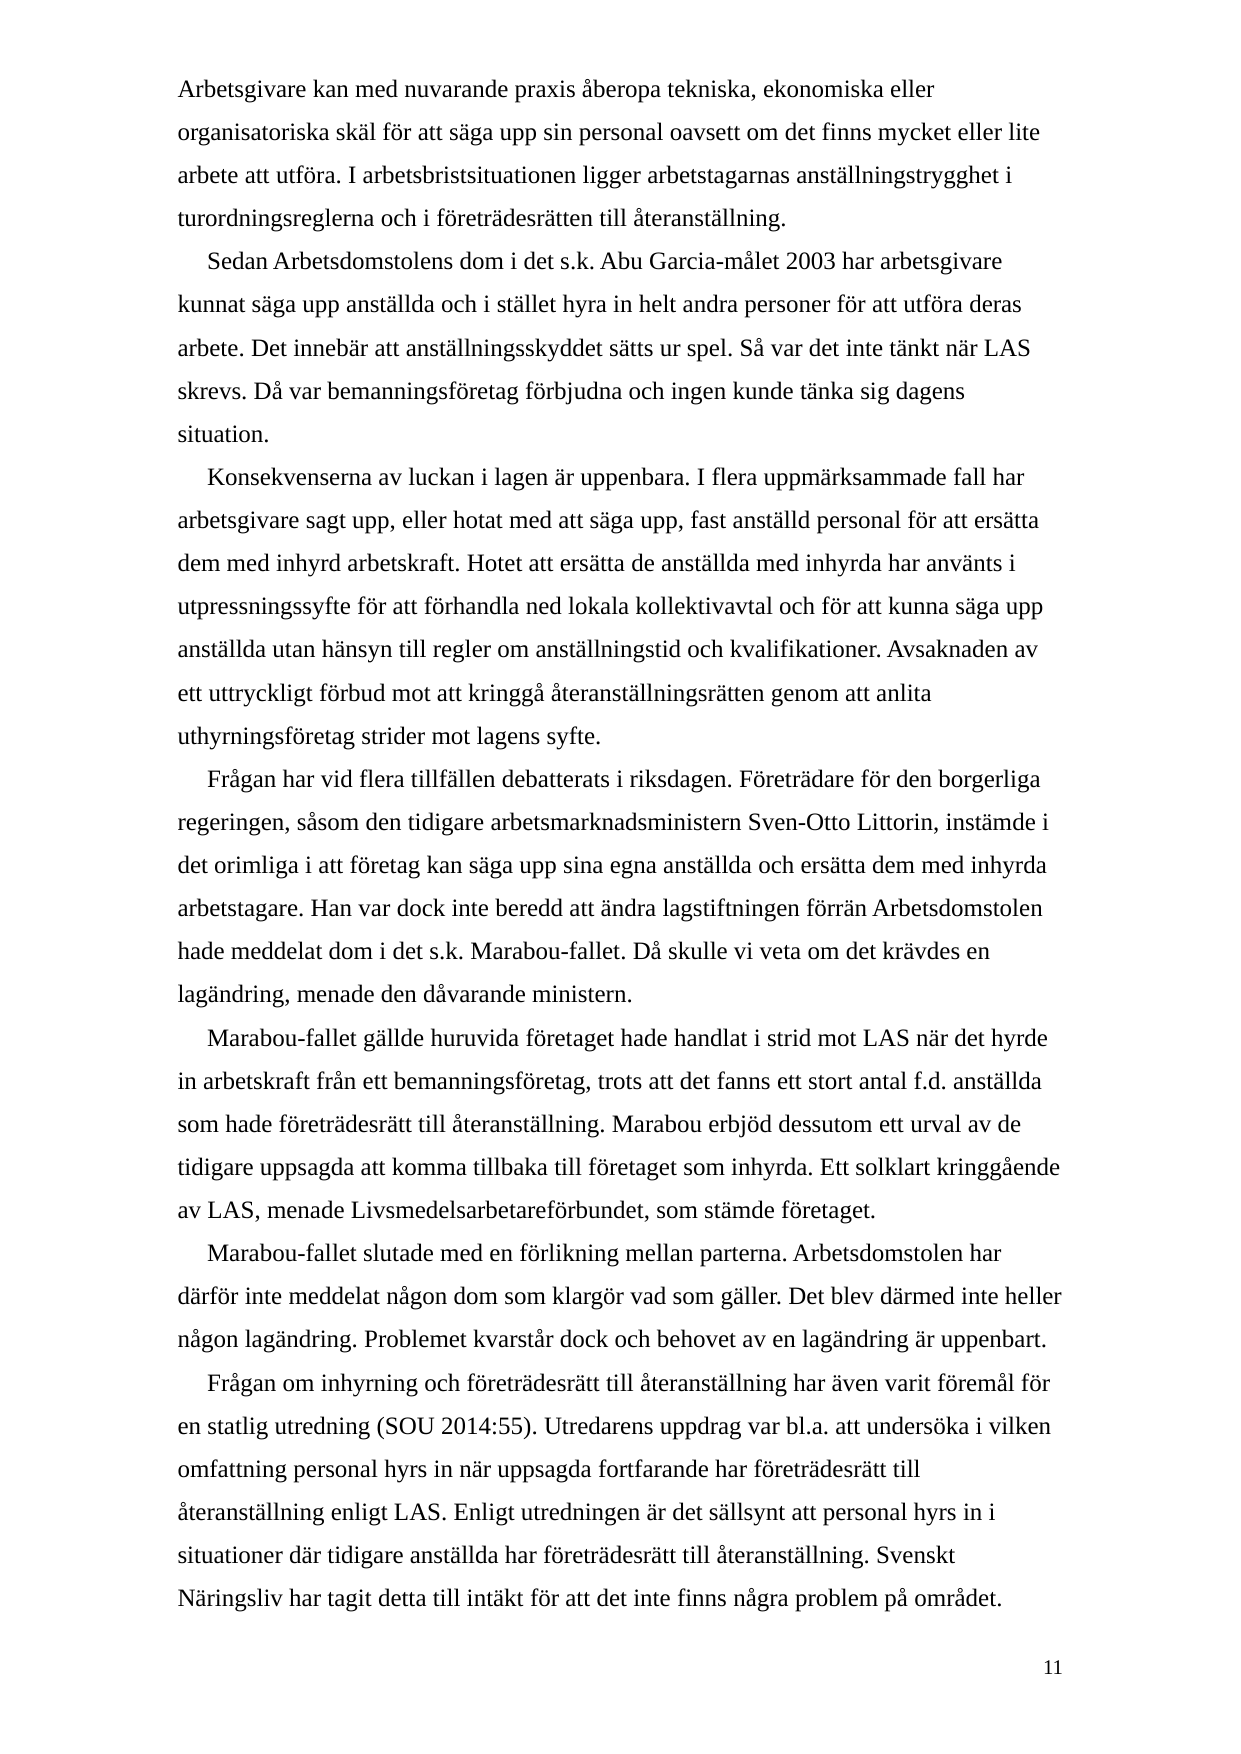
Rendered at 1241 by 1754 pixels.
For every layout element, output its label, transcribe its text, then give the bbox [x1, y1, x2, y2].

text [177, 74, 1063, 232]
text Marabou-fallet gällde huruvida företaget hade handlat i strid mot LAS när det hyrde in arbetskraft från ett bemanningsföretag, trots att det fanns ett stort antal f.d. anställda som hade företrädesrätt till återanställning. Marabou erbjöd dessutom ett urval av de tidigare uppsagda att komma tillbaka till företaget som inhyrda. Ett solklart kringgående av LAS, menade Livsmedelsarbetareförbundet, som stämde företaget. [177, 1023, 1063, 1224]
text Marabou-fallet slutade med en förlikning mellan parterna. Arbetsdomstolen har därför inte meddelat någon dom som klargör vad som gäller. Det blev därmed inte heller någon lagändring. Problemet kvarstår dock och behovet av en lagändring är uppenbart. [177, 1238, 1063, 1353]
text Frågan har vid flera tillfällen debatterats i riksdagen. Företrädare för den borgerliga regeringen, såsom den tidigare arbetsmarknadsministern Sven-Otto Littorin, instämde i det orimliga i att företag kan säga upp sina egna anställda och ersätta dem med inhyrda arbetstagare. Han var dock inte beredd att ändra lagstiftningen förrän Arbetsdomstolen hade meddelat dom i det s.k. Marabou-fallet. Då skulle vi veta om det krävdes en lagändring, menade den dåvarande ministern. [177, 764, 1063, 1008]
text Sedan Arbetsdomstolens dom i det s.k. Abu Garcia-målet 2003 har arbetsgivare kunnat säga upp anställda och i stället hyra in helt andra personer för att utföra deras arbete. Det innebär att anställningsskyddet sätts ur spel. Så var det inte tänkt när LAS skrevs. Då var bemanningsföretag förbjudna och ingen kunde tänka sig dagens situation. [177, 246, 1063, 448]
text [177, 1368, 1063, 1612]
text Konsekvenserna av luckan i lagen är uppenbara. I flera uppmärksammade fall har arbetsgivare sagt upp, eller hotat med att säga upp, fast anställd personal för att ersätta dem med inhyrd arbetskraft. Hotet att ersätta de anställda med inhyrda har använts i utpressningssyfte för att förhandla ned lokala kollektivavtal och för att kunna säga upp anställda utan hänsyn till regler om anställningstid och kvalifikationer. Avsaknaden av ett uttryckligt förbud mot att kringgå återanställningsrätten genom att anlita uthyrningsföretag strider mot lagens syfte. [177, 462, 1063, 749]
